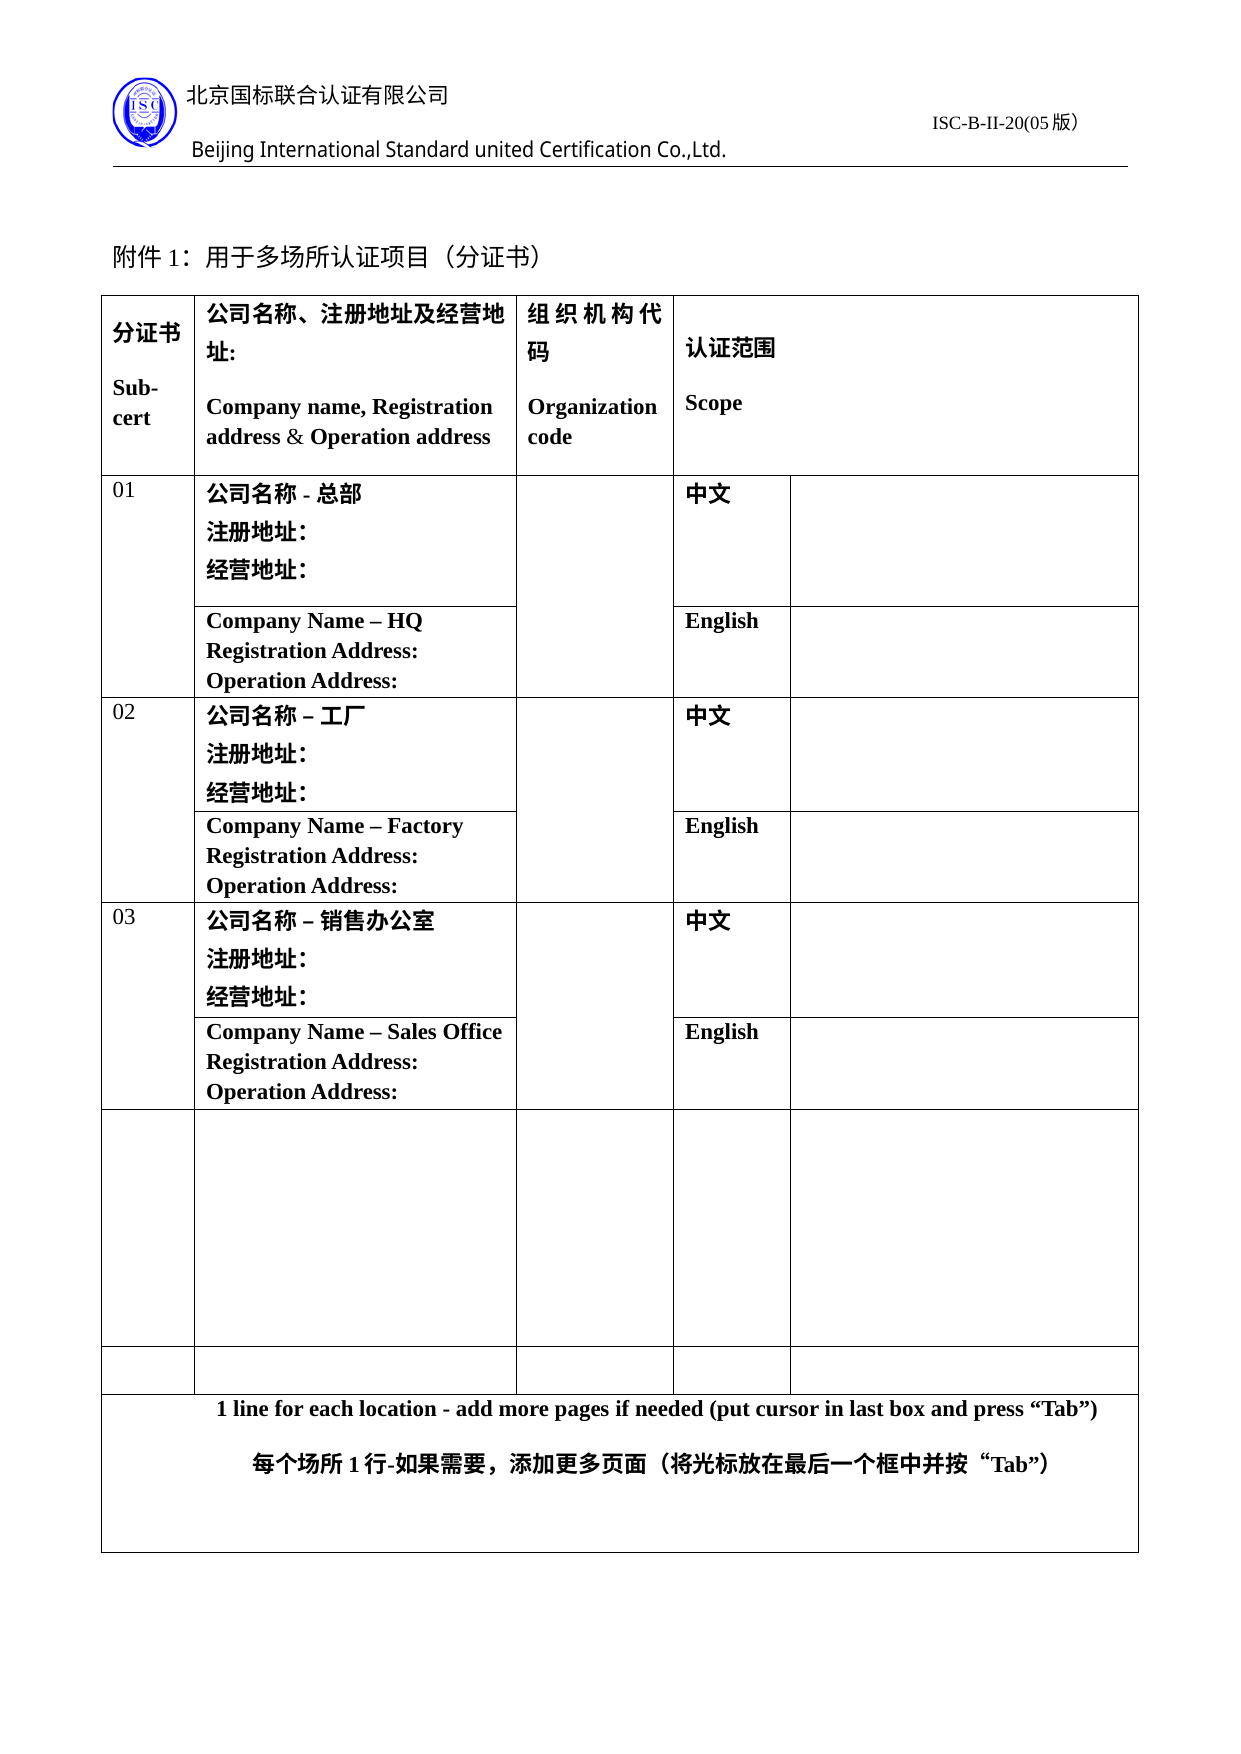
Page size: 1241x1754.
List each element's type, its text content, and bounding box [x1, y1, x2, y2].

table_cell 公司名称 – 销售办公室 注册地址： 经营地址： [195, 903, 516, 1017]
table_cell 1 line for each location - add more pages if needed (put cursor in last box and press “Tab”) 每个场所1行-如果需要，添加更多页面（将光标放在最后一个框中并按“Tab”） [102, 1395, 1138, 1552]
table_cell [791, 607, 1138, 697]
table_cell 02 [102, 698, 194, 902]
table_cell [517, 1347, 673, 1394]
table_header 公司名称、注册地址及经营地址: Company name, Registration address & Operation address [195, 296, 516, 475]
table_cell [791, 1347, 1138, 1394]
table_header 分证书 Sub-cert [102, 296, 194, 475]
table_cell 公司名称 - 总部 注册地址： 经营地址： [195, 476, 516, 606]
table_cell English [674, 1018, 790, 1109]
table_cell 03 [102, 903, 194, 1109]
table_cell [791, 1110, 1138, 1346]
table_cell English [674, 812, 790, 902]
table_cell [102, 1110, 194, 1346]
table_cell [674, 1347, 790, 1394]
table_cell Company Name – HQ Registration Address: Operation Address: [195, 607, 516, 697]
table_cell 中文 [674, 698, 790, 811]
picture [112, 77, 180, 146]
text 附件1：用于多场所认证项目（分证书） [112, 238, 1128, 274]
table_cell 中文 [674, 476, 790, 606]
table_cell [791, 476, 1138, 606]
table_cell Company Name – Sales Office Registration Address: Operation Address: [195, 1018, 516, 1109]
table_cell [102, 1347, 194, 1394]
table_cell 公司名称 – 工厂 注册地址： 经营地址： [195, 698, 516, 811]
table_cell 01 [102, 476, 194, 697]
table_cell [517, 476, 673, 697]
table_cell [791, 903, 1138, 1017]
table_cell [791, 1018, 1138, 1109]
table_cell [791, 812, 1138, 902]
table_header 组织机构代码 Organization code [517, 296, 673, 475]
table_cell [791, 698, 1138, 811]
table_cell [517, 698, 673, 902]
table_cell Company Name – Factory Registration Address: Operation Address: [195, 812, 516, 902]
table_cell [195, 1347, 516, 1394]
table_cell [195, 1110, 516, 1346]
table_cell 中文 [674, 903, 790, 1017]
table_cell English [674, 607, 790, 697]
table_cell [674, 1110, 790, 1346]
table_header 认证范围 Scope [674, 296, 1138, 475]
table_cell [517, 903, 673, 1109]
table_cell [517, 1110, 673, 1346]
